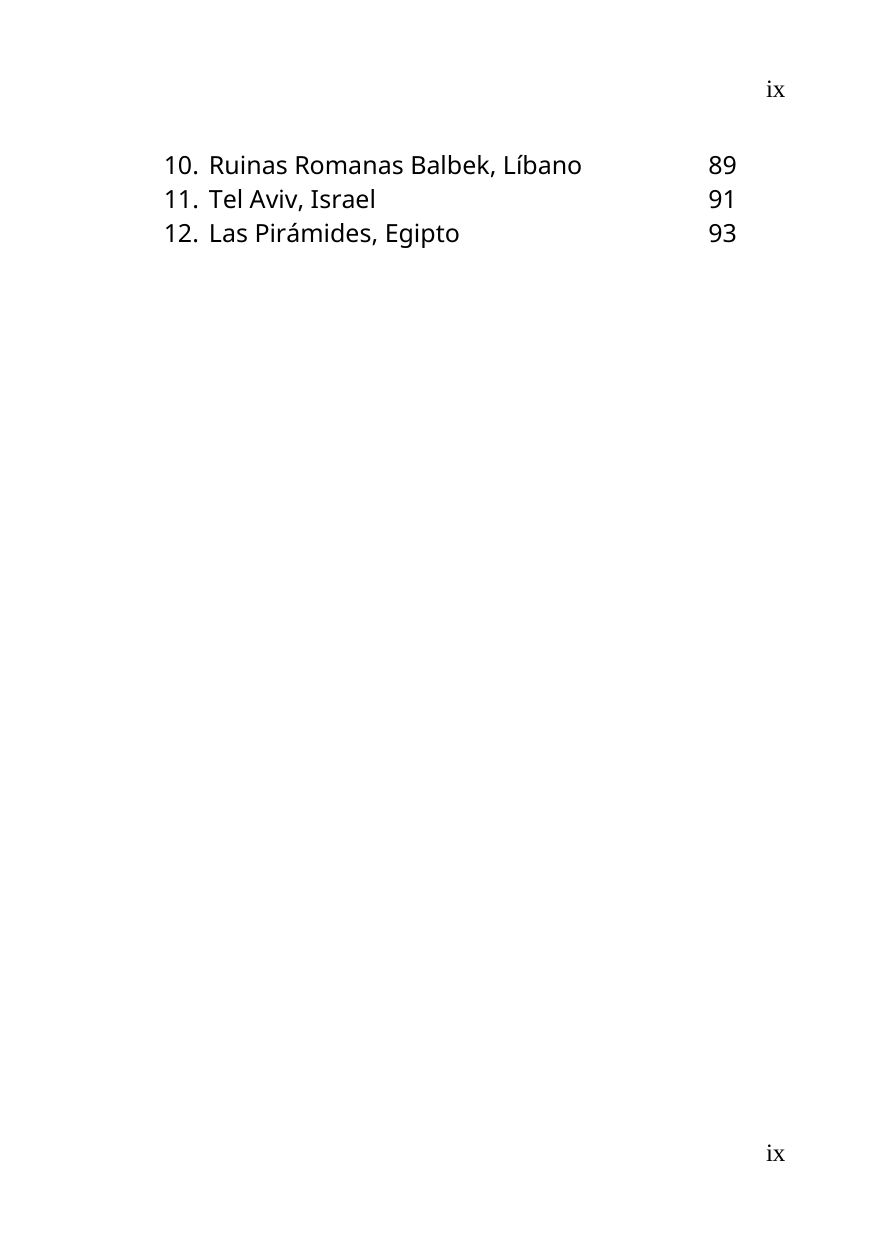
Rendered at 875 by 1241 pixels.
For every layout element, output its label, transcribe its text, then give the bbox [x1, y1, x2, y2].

list Las Pirámides, Egipto 93 [163, 216, 785, 250]
list Ruinas Romanas Balbek, Líbano 89 [163, 148, 785, 182]
list Tel Aviv, Israel 91 [163, 182, 785, 216]
